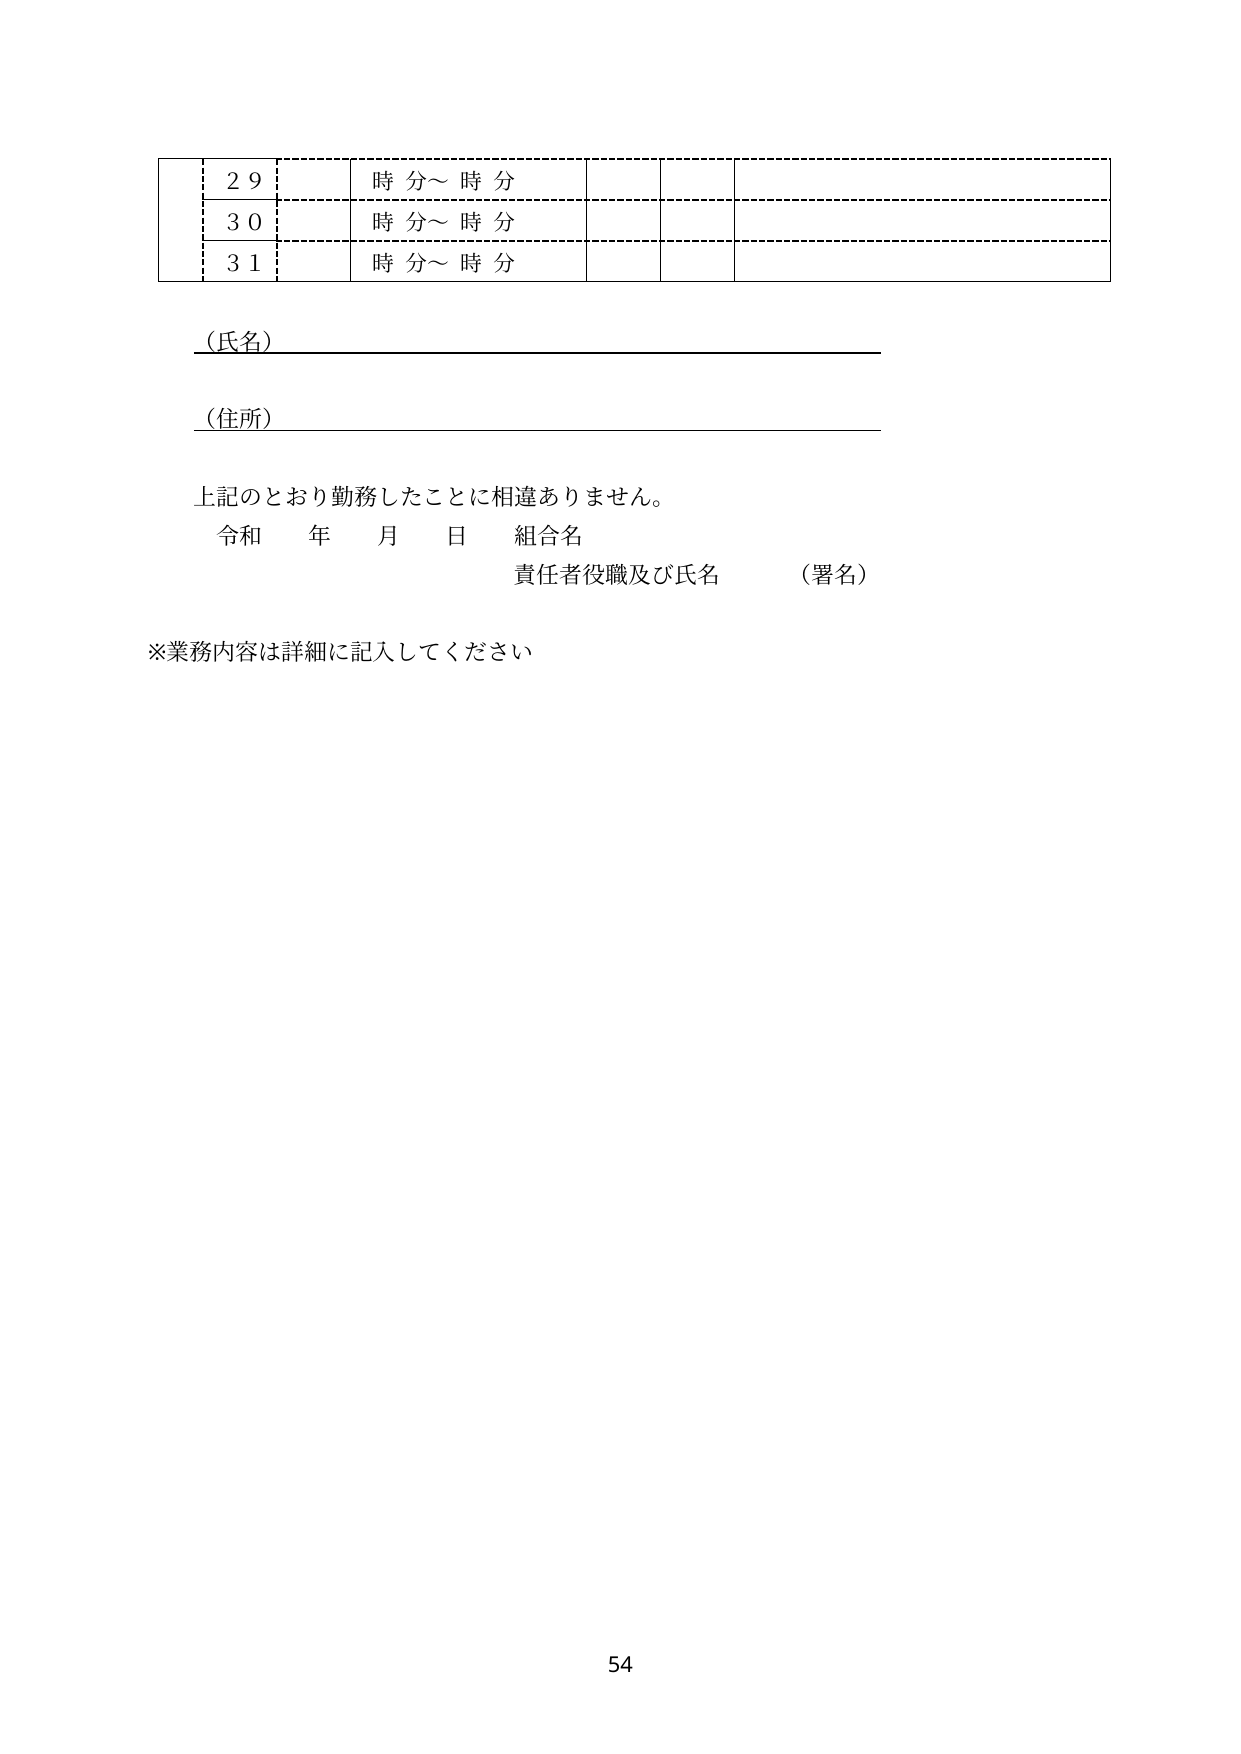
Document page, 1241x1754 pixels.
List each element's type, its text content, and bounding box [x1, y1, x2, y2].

table_cell [587, 240, 660, 281]
text 令和 年 月 日 組合名 [148, 515, 1092, 554]
table_cell [587, 158, 660, 199]
text （住所） [148, 398, 1092, 437]
table_cell [277, 158, 350, 199]
text 責任者役職及び氏名 （署名） [148, 554, 1092, 593]
table_cell [661, 240, 734, 281]
table_cell 時 分～ 時 分 [351, 240, 586, 281]
table_cell ３１ [203, 241, 277, 281]
table_cell ３０ [203, 200, 277, 240]
table_cell [587, 199, 660, 240]
table_cell [661, 158, 734, 199]
table_cell [735, 158, 1110, 199]
table_cell [277, 240, 350, 281]
table_cell ２９ [203, 159, 277, 199]
table_cell [735, 240, 1110, 281]
table_cell 時 分～ 時 分 [351, 158, 586, 199]
text 上記のとおり勤務したことに相違ありません。 [148, 476, 1092, 515]
table_cell 時 分～ 時 分 [351, 199, 586, 240]
text ※業務内容は詳細に記入してください [148, 632, 1092, 671]
text （氏名） [148, 321, 1092, 360]
table_cell [735, 199, 1110, 240]
table_cell [277, 199, 350, 240]
table_cell [661, 199, 734, 240]
